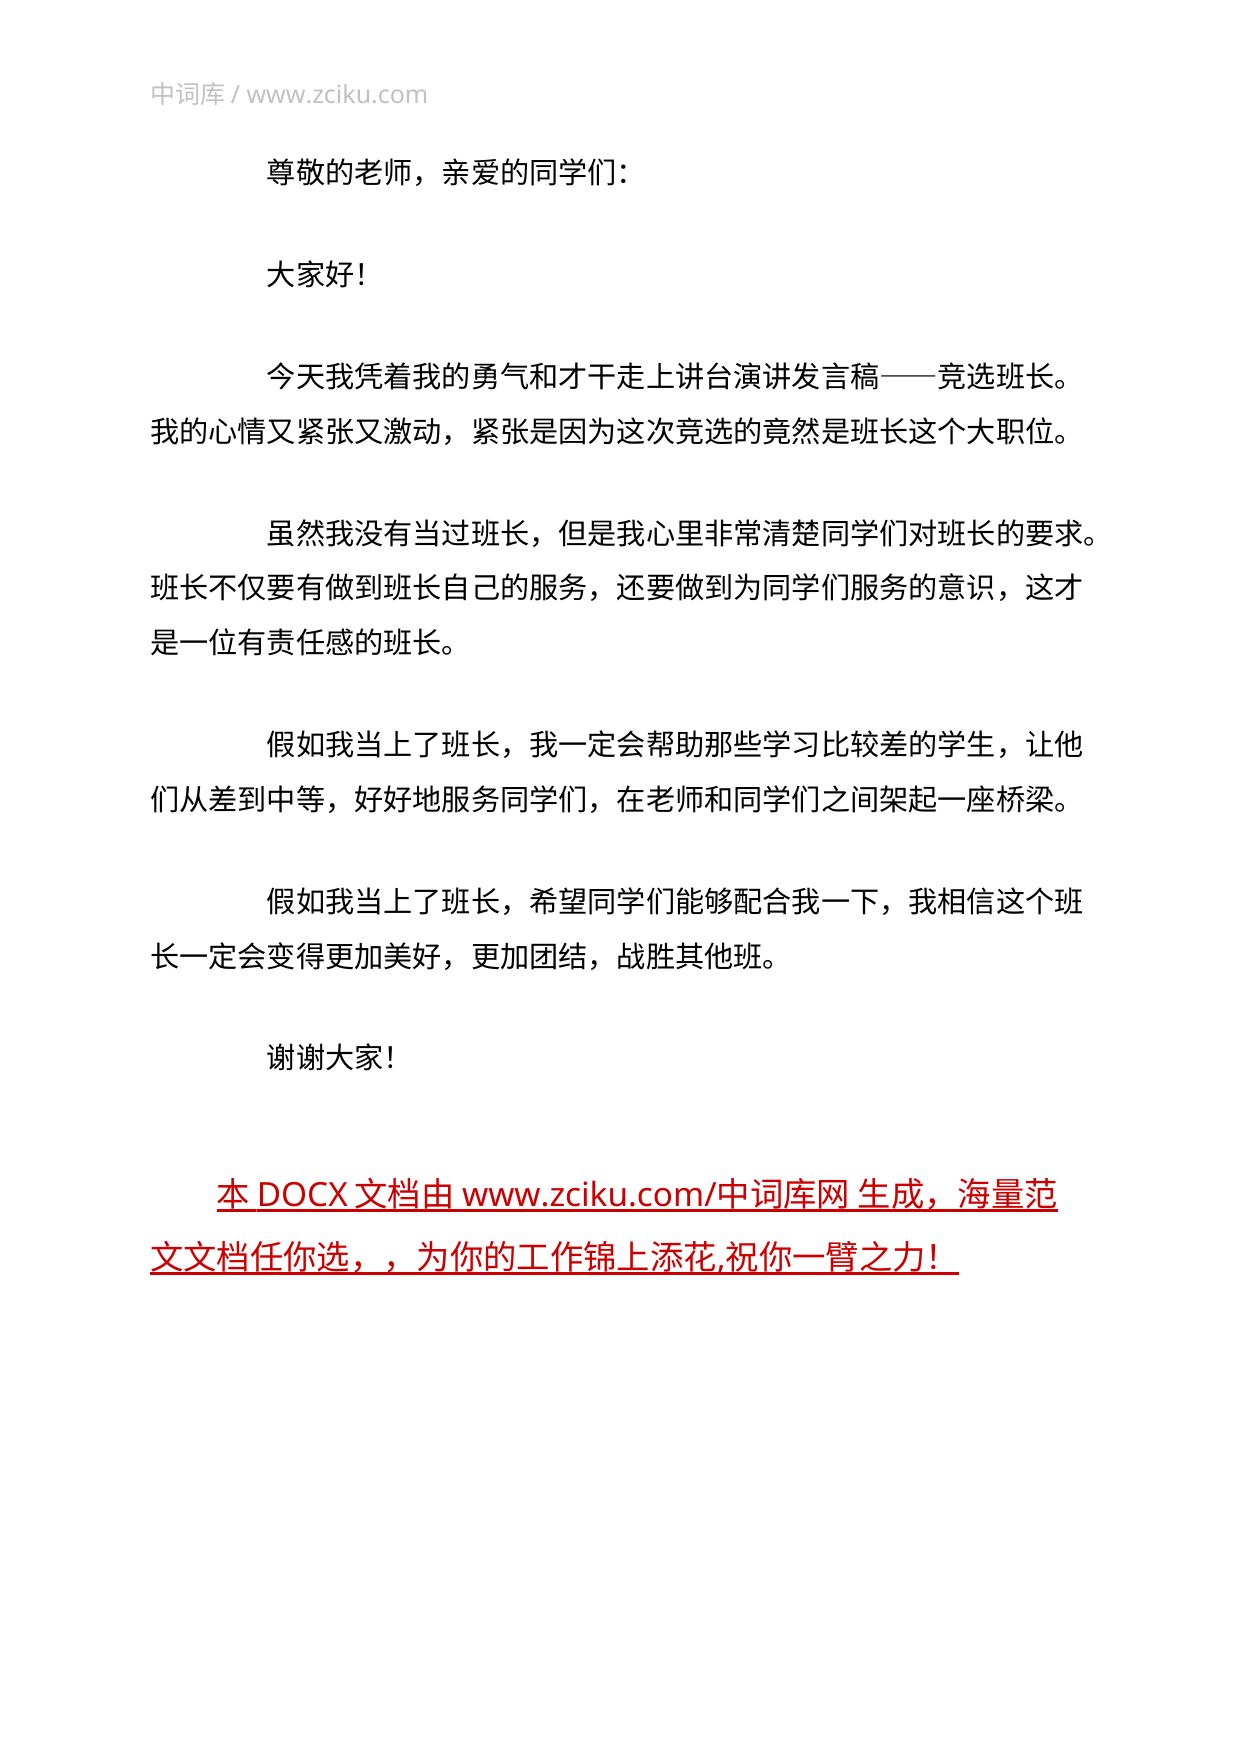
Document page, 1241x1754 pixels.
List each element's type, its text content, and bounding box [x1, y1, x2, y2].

text 本DOCX文档由 www.zciku.com/中词库网 生成，海量范文文档任你选，，为你的工作锦上添花,祝你一臂之力！ [150, 1168, 1090, 1279]
text 大家好！ [150, 252, 1090, 294]
text 假如我当上了班长，希望同学们能够配合我一下，我相信这个班长一定会变得更加美好，更加团结，战胜其他班。 [150, 878, 1090, 976]
text 谢谢大家！ [150, 1035, 1090, 1077]
text 今天我凭着我的勇气和才干走上讲台演讲发言稿——竞选班长。我的心情又紧张又激动，紧张是因为这次竞选的竟然是班长这个大职位。 [150, 353, 1090, 451]
text 虽然我没有当过班长，但是我心里非常清楚同学们对班长的要求。班长不仅要有做到班长自己的服务，还要做到为同学们服务的意识，这才是一位有责任感的班长。 [150, 510, 1090, 662]
text 尊敬的老师，亲爱的同学们： [150, 150, 1090, 192]
text 假如我当上了班长，我一定会帮助那些学习比较差的学生，让他们从差到中等，好好地服务同学们，在老师和同学们之间架起一座桥梁。 [150, 722, 1090, 819]
